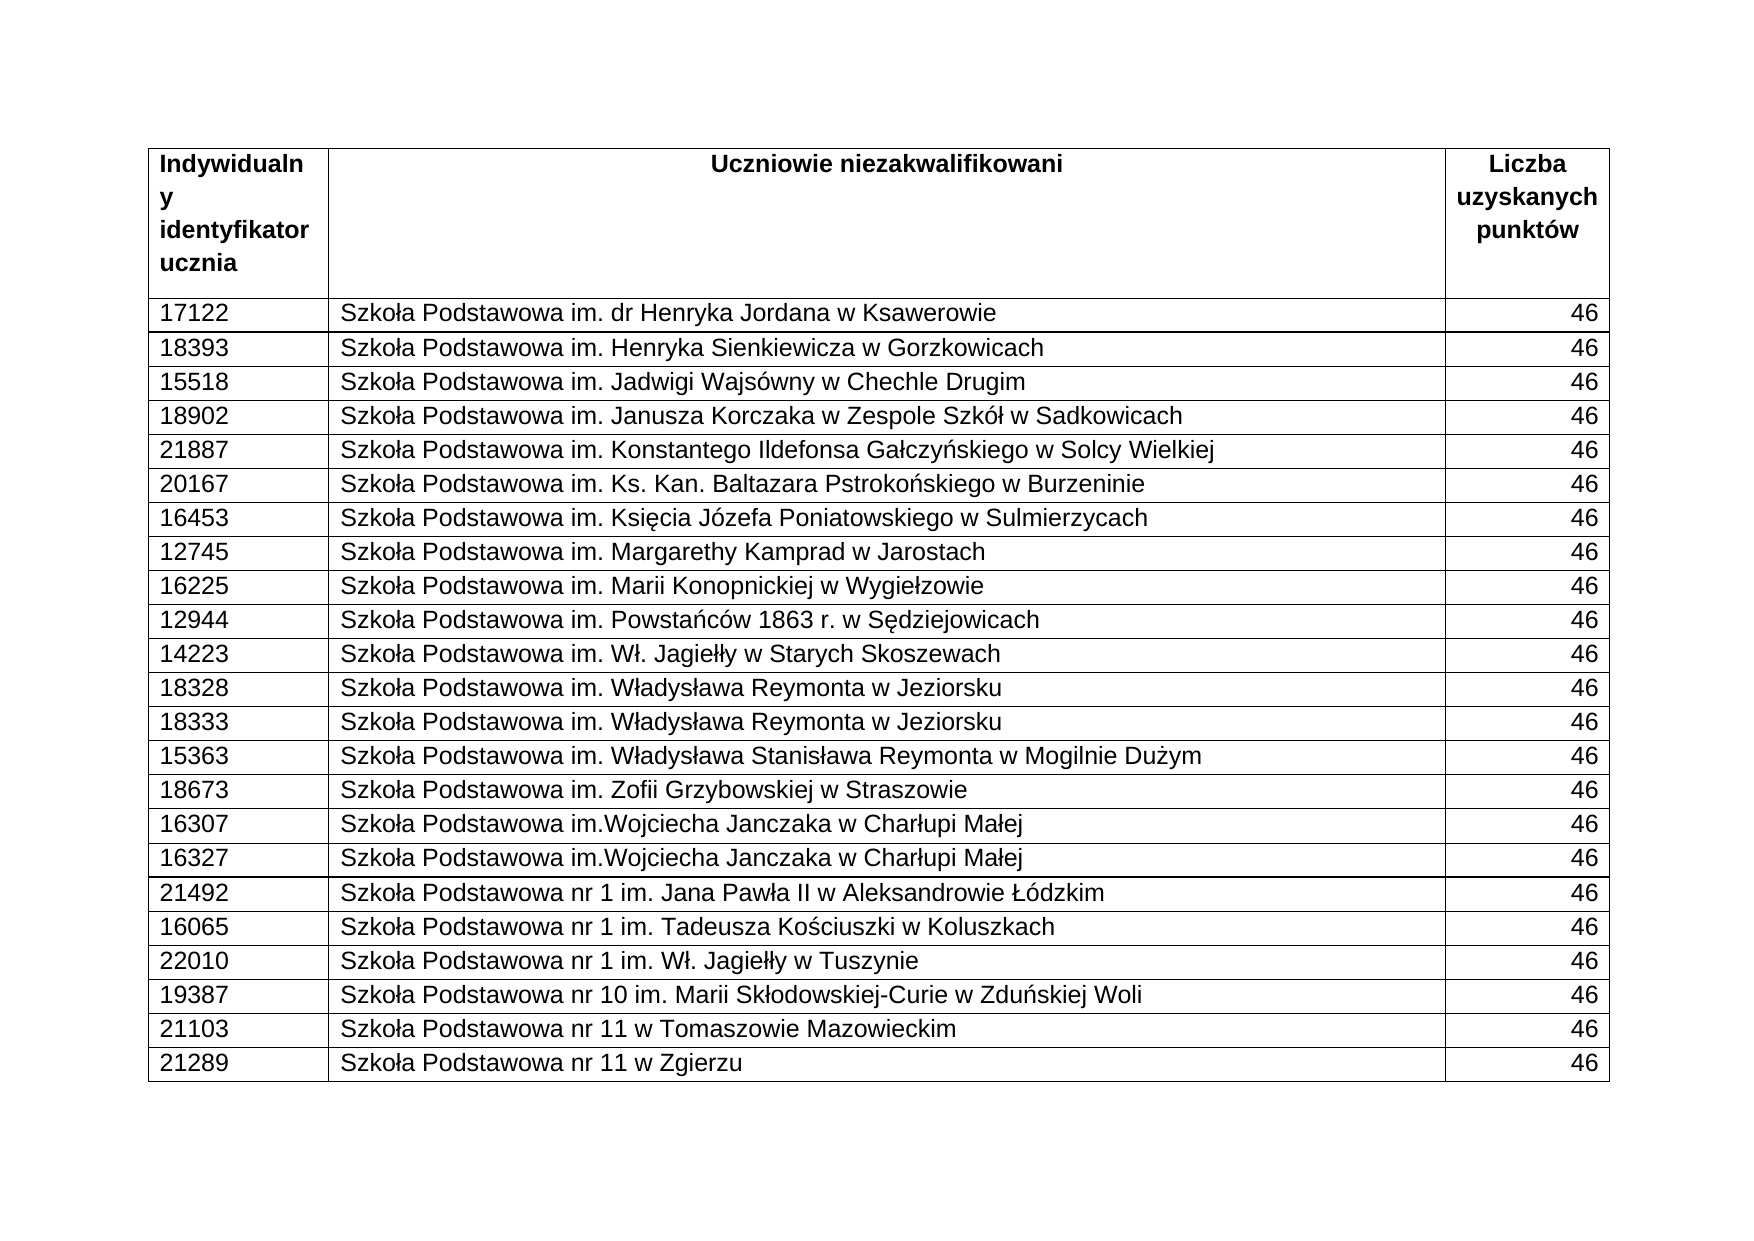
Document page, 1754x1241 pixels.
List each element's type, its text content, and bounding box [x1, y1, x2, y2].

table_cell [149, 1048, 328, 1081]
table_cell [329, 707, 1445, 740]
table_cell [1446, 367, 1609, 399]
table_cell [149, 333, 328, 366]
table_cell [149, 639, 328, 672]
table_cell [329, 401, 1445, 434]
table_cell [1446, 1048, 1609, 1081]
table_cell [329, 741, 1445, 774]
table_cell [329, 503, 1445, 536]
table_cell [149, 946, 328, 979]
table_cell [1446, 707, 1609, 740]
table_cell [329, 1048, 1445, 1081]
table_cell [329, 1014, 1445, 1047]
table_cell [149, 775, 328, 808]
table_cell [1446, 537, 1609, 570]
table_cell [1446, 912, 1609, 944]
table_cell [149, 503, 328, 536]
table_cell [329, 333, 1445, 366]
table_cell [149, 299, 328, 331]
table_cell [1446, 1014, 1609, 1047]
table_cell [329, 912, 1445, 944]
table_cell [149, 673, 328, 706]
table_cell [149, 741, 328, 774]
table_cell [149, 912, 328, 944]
table_header Indywidualny identyfikator ucznia [149, 149, 328, 297]
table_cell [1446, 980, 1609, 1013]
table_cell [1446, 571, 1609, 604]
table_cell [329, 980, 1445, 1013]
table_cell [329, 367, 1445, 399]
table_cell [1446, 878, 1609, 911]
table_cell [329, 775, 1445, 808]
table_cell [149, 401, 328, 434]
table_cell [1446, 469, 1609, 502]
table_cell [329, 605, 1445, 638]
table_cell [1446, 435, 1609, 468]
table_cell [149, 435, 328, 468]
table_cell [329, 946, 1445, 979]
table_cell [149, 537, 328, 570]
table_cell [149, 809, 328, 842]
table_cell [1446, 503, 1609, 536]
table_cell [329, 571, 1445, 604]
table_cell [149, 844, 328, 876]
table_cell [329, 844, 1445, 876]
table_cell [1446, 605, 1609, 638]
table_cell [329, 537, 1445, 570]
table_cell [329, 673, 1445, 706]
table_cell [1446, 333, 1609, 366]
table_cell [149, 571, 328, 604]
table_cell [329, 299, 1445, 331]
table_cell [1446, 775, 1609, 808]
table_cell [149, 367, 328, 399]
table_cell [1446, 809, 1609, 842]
table_header Uczniowie niezakwalifikowani [329, 149, 1445, 297]
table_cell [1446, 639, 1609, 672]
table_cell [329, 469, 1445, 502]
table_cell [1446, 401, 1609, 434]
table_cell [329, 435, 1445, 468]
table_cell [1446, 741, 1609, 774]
table_header Liczba uzyskanych punktów [1446, 149, 1609, 297]
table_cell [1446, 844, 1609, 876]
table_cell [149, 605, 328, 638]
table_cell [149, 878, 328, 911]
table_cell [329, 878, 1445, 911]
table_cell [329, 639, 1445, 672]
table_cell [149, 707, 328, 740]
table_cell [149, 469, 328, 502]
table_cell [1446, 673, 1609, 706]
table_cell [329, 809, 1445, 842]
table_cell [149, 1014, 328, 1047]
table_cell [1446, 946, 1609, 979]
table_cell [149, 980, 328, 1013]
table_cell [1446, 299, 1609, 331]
